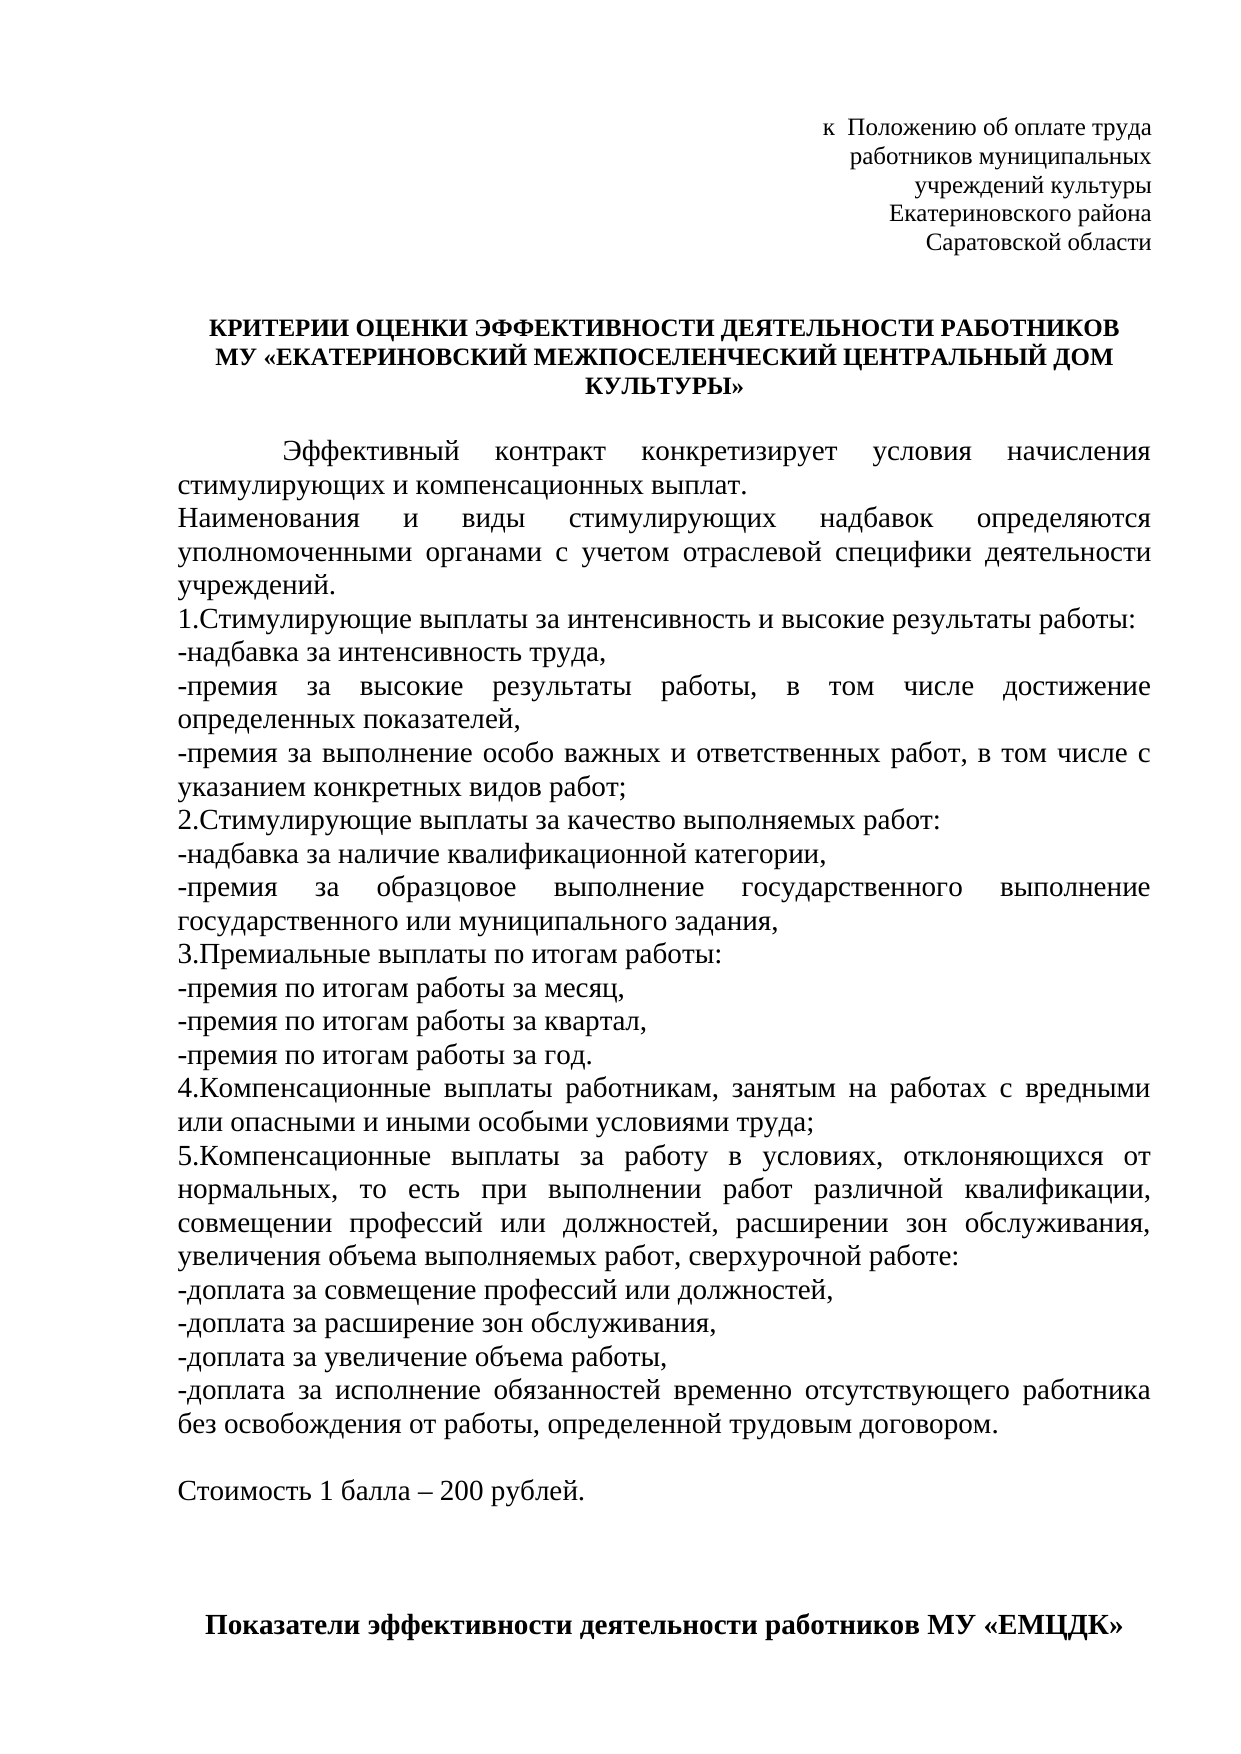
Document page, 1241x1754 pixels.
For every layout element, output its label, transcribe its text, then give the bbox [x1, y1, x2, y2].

text Екатериновского района [177, 198, 1152, 227]
text 3.Премиальные выплаты по итогам работы: [177, 936, 1152, 970]
text учреждений культуры [177, 170, 1152, 198]
text 4.Компенсационные выплаты работникам, занятым на работах с вредными или опасными и иными особыми условиями труда; [177, 1071, 1152, 1138]
text 1.Стимулирующие выплаты за интенсивность и высокие результаты работы: [177, 601, 1152, 634]
text -премия за высокие результаты работы, в том числе достижение определенных показателей, [177, 668, 1152, 735]
text -надбавка за интенсивность труда, [177, 634, 1152, 668]
text -доплата за расширение зон обслуживания, [177, 1305, 1152, 1339]
text -премия за образцовое выполнение государственного выполнение государственного или муниципального задания, [177, 869, 1152, 936]
text -доплата за исполнение обязанностей временно отсутствующего работника без освобождения от работы, определенной трудовым договором. [177, 1372, 1152, 1439]
text -надбавка за наличие квалификационной категории, [177, 836, 1152, 869]
text -премия по итогам работы за месяц, [177, 970, 1152, 1003]
text Эффективный контракт конкретизирует условия начисления стимулирующих и компенсационных выплат. [177, 433, 1152, 500]
text -доплата за увеличение объема работы, [177, 1339, 1152, 1372]
text Показатели эффективности деятельности работников МУ «ЕМЦДК» [177, 1607, 1152, 1641]
text 5.Компенсационные выплаты за работу в условиях, отклоняющихся от нормальных, то есть при выполнении работ различной квалификации, совмещении профессий или должностей, расширении зон обслуживания, увеличения объема выполняемых работ, сверхурочной работе: [177, 1138, 1152, 1272]
text 2.Стимулирующие выплаты за качество выполняемых работ: [177, 802, 1152, 836]
text работников муниципальных [177, 141, 1152, 170]
text -премия за выполнение особо важных и ответственных работ, в том числе с указанием конкретных видов работ; [177, 735, 1152, 802]
text -премия по итогам работы за квартал, [177, 1003, 1152, 1037]
text -премия по итогам работы за год. [177, 1037, 1152, 1071]
text Стоимость 1 балла – 200 рублей. [177, 1473, 1152, 1507]
text Наименования и виды стимулирующих надбавок определяются уполномоченными органами с учетом отраслевой специфики деятельности учреждений. [177, 500, 1152, 601]
text к Положению об оплате труда [177, 112, 1152, 141]
text -доплата за совмещение профессий или должностей, [177, 1272, 1152, 1305]
text Саратовской области [177, 227, 1152, 256]
text КРИТЕРИИ ОЦЕНКИ ЭФФЕКТИВНОСТИ ДЕЯТЕЛЬНОСТИ РАБОТНИКОВ [177, 313, 1152, 342]
text МУ «ЕКАТЕРИНОВСКИЙ МЕЖПОСЕЛЕНЧЕСКИЙ ЦЕНТРАЛЬНЫЙ ДОМ КУЛЬТУРЫ» [177, 342, 1152, 400]
